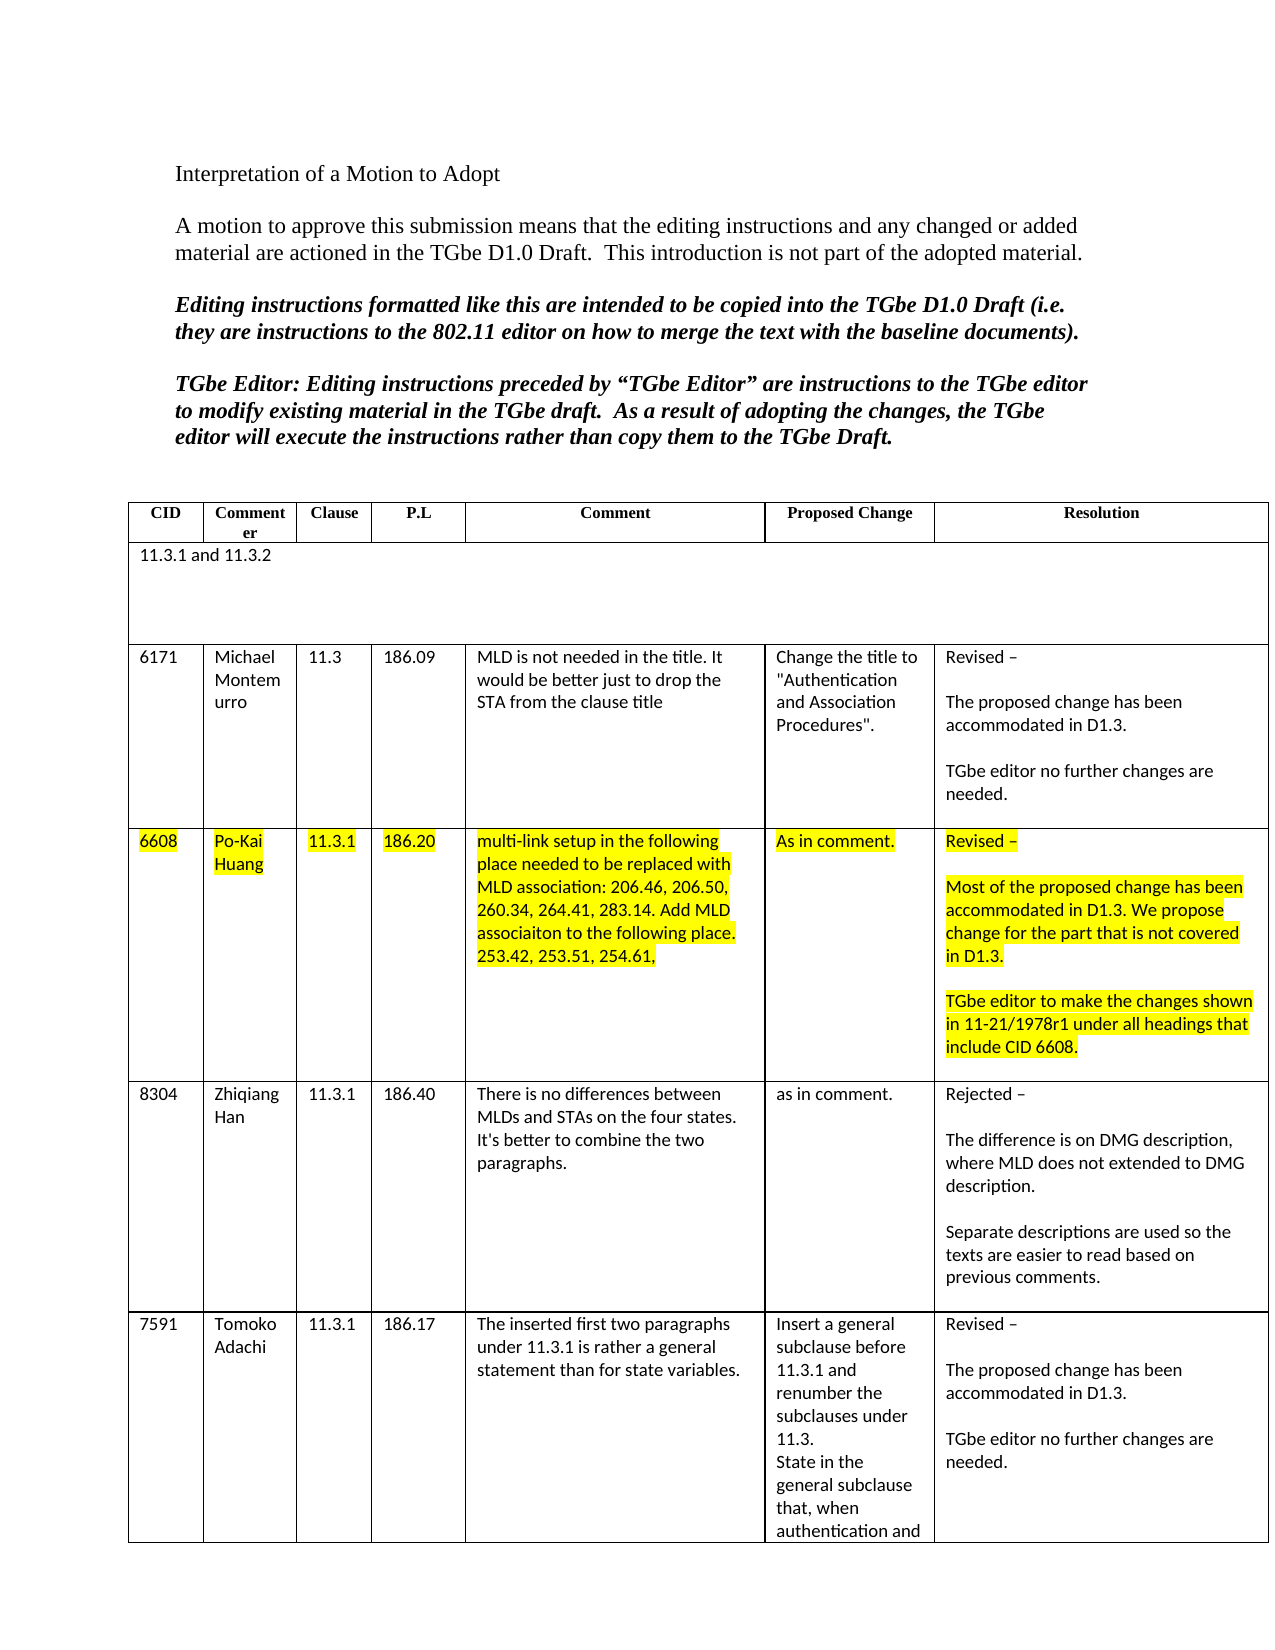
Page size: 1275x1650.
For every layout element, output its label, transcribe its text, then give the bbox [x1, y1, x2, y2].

table_cell 6171 [129, 645, 203, 828]
text Editing instructions formatted like this are intended to be copied into the TGbe D1.0 Draft (i.e. they are instructions to the 802.11 editor on how to merge the text with the baseline documents). [175, 291, 1100, 344]
table_cell 186.09 [372, 645, 465, 828]
table_cell 186.40 [372, 1082, 465, 1311]
table_cell As in comment. [766, 829, 934, 1081]
table_cell 186.20 [372, 829, 465, 1081]
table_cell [466, 1313, 764, 1542]
table_cell Michael Montemurro [204, 645, 296, 828]
table_cell 11.3.1 [297, 1313, 371, 1542]
table_header Resolution [935, 503, 1268, 542]
table_cell Zhiqiang Han [204, 1082, 296, 1311]
table_cell 11.3 [297, 645, 371, 828]
table_cell MLD is not needed in the title. It would be better just to drop the STA from the clause title [466, 645, 764, 828]
table_cell 8304 [129, 1082, 203, 1311]
text Interpretation of a Motion to Adopt [175, 160, 1100, 186]
table_cell Rejected – The difference is on DMG description, where MLD does not extended to DMG description. Separate descriptions are used so the texts are easier to read based on previous comments. [935, 1082, 1268, 1311]
table_cell multi-link setup in the following place needed to be replaced with MLD association: 206.46, 206.50, 260.34, 264.41, 283.14. Add MLD associaiton to the following place. 253.42, 253.51, 254.61, [466, 829, 764, 1081]
table_cell 11.3.1 [297, 829, 371, 1081]
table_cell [766, 1313, 934, 1542]
table_cell as in comment. [766, 1082, 934, 1311]
table_cell Revised – The proposed change has been accommodated in D1.3. TGbe editor no further changes are needed. [935, 645, 1268, 828]
table_cell Tomoko Adachi [204, 1313, 296, 1542]
table_header CID [129, 503, 203, 542]
table_header Commenter [204, 503, 296, 542]
table_cell 11.3.1 and 11.3.2 [129, 543, 1268, 644]
table_header P.L [372, 503, 465, 542]
text A motion to approve this submission means that the editing instructions and any changed or added material are actioned in the TGbe D1.0 Draft. This introduction is not part of the adopted material. [175, 212, 1100, 265]
text TGbe Editor: Editing instructions preceded by “TGbe Editor” are instructions to the TGbe editor to modify existing material in the TGbe draft. As a result of adopting the changes, the TGbe editor will execute the instructions rather than copy them to the TGbe Draft. [175, 371, 1100, 449]
table_cell Po-Kai Huang [204, 829, 296, 1081]
table_header Proposed Change [766, 503, 934, 542]
table_cell 186.17 [372, 1313, 465, 1542]
table_cell Change the title to "Authentication and Association Procedures". [766, 645, 934, 828]
table_header Comment [466, 503, 764, 542]
table_cell There is no differences between MLDs and STAs on the four states. It's better to combine the two paragraphs. [466, 1082, 764, 1311]
table_header Clause [297, 503, 371, 542]
table_cell 11.3.1 [297, 1082, 371, 1311]
table_cell 6608 [129, 829, 203, 1081]
table_cell 7591 [129, 1313, 203, 1542]
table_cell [935, 1313, 1268, 1542]
table_cell Revised – Most of the proposed change has been accommodated in D1.3. We propose change for the part that is not covered in D1.3. TGbe editor to make the changes shown in 11-21/1978r1 under all headings that include CID 6608. [935, 829, 1268, 1081]
